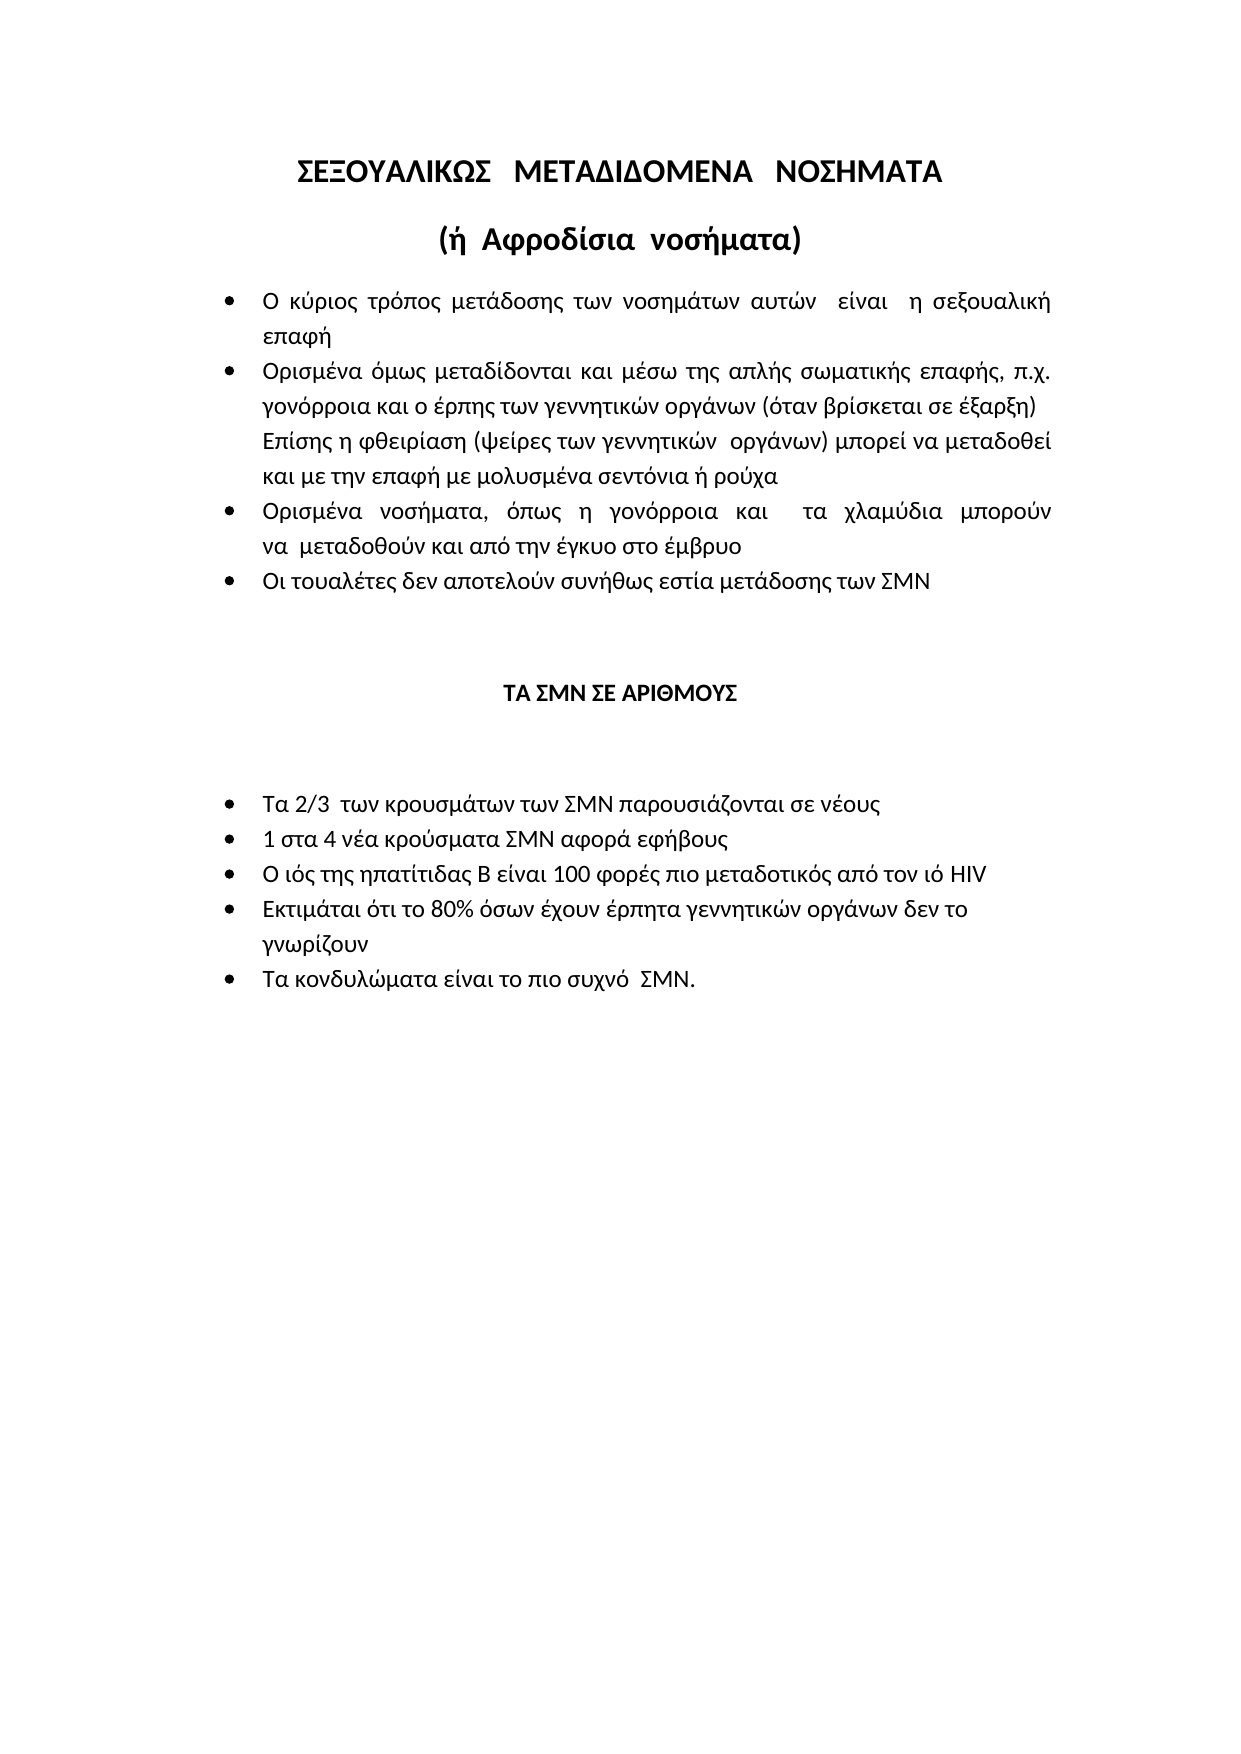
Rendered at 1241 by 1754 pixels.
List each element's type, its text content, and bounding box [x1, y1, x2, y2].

text (ή Αφροδίσια νοσήματα) [187, 218, 1053, 258]
list Επίσης η φθειρίαση (ψείρες των γεννητικών οργάνων) μπορεί να μεταδοθεί και με την επαφή με μολυσμένα σεντόνια ή ρούχα [262, 425, 1053, 491]
list Εκτιμάται ότι το 80% όσων έχουν έρπητα γεννητικών οργάνων δεν το γνωρίζουν [225, 893, 1053, 959]
text ΣΕΞΟΥΑΛΙΚΩΣ ΜΕΤΑΔΙΔΟΜΕΝΑ ΝΟΣΗΜΑΤΑ [187, 150, 1053, 191]
list Οι τουαλέτες δεν αποτελούν συνήθως εστία μετάδοσης των ΣΜΝ [225, 565, 1053, 596]
list 1 στα 4 νέα κρούσματα ΣΜΝ αφορά εφήβους [225, 823, 1053, 854]
list Ο ιός της ηπατίτιδας Β είναι 100 φορές πιο μεταδοτικός από τον ιό HIV [225, 858, 1053, 889]
list Ο κύριος τρόπος μετάδοσης των νοσημάτων αυτών είναι η σεξουαλική επαφή [225, 285, 1053, 351]
list Τα 2/3 των κρουσμάτων των ΣΜΝ παρουσιάζονται σε νέους [225, 788, 1053, 819]
list Τα κονδυλώματα είναι το πιο συχνό ΣΜΝ. [225, 963, 1053, 994]
list Ορισμένα όμως μεταδίδονται και μέσω της απλής σωματικής επαφής, π.χ. γονόρροια και ο έρπης των γεννητικών οργάνων (όταν βρίσκεται σε έξαρξη) [225, 355, 1053, 421]
list Ορισμένα νοσήματα, όπως η γονόρροια και τα χλαμύδια μπορούν να μεταδοθούν και από την έγκυο στο έμβρυο [225, 495, 1053, 561]
text ΤΑ ΣΜΝ ΣΕ ΑΡΙΘΜΟΥΣ [187, 677, 1053, 707]
